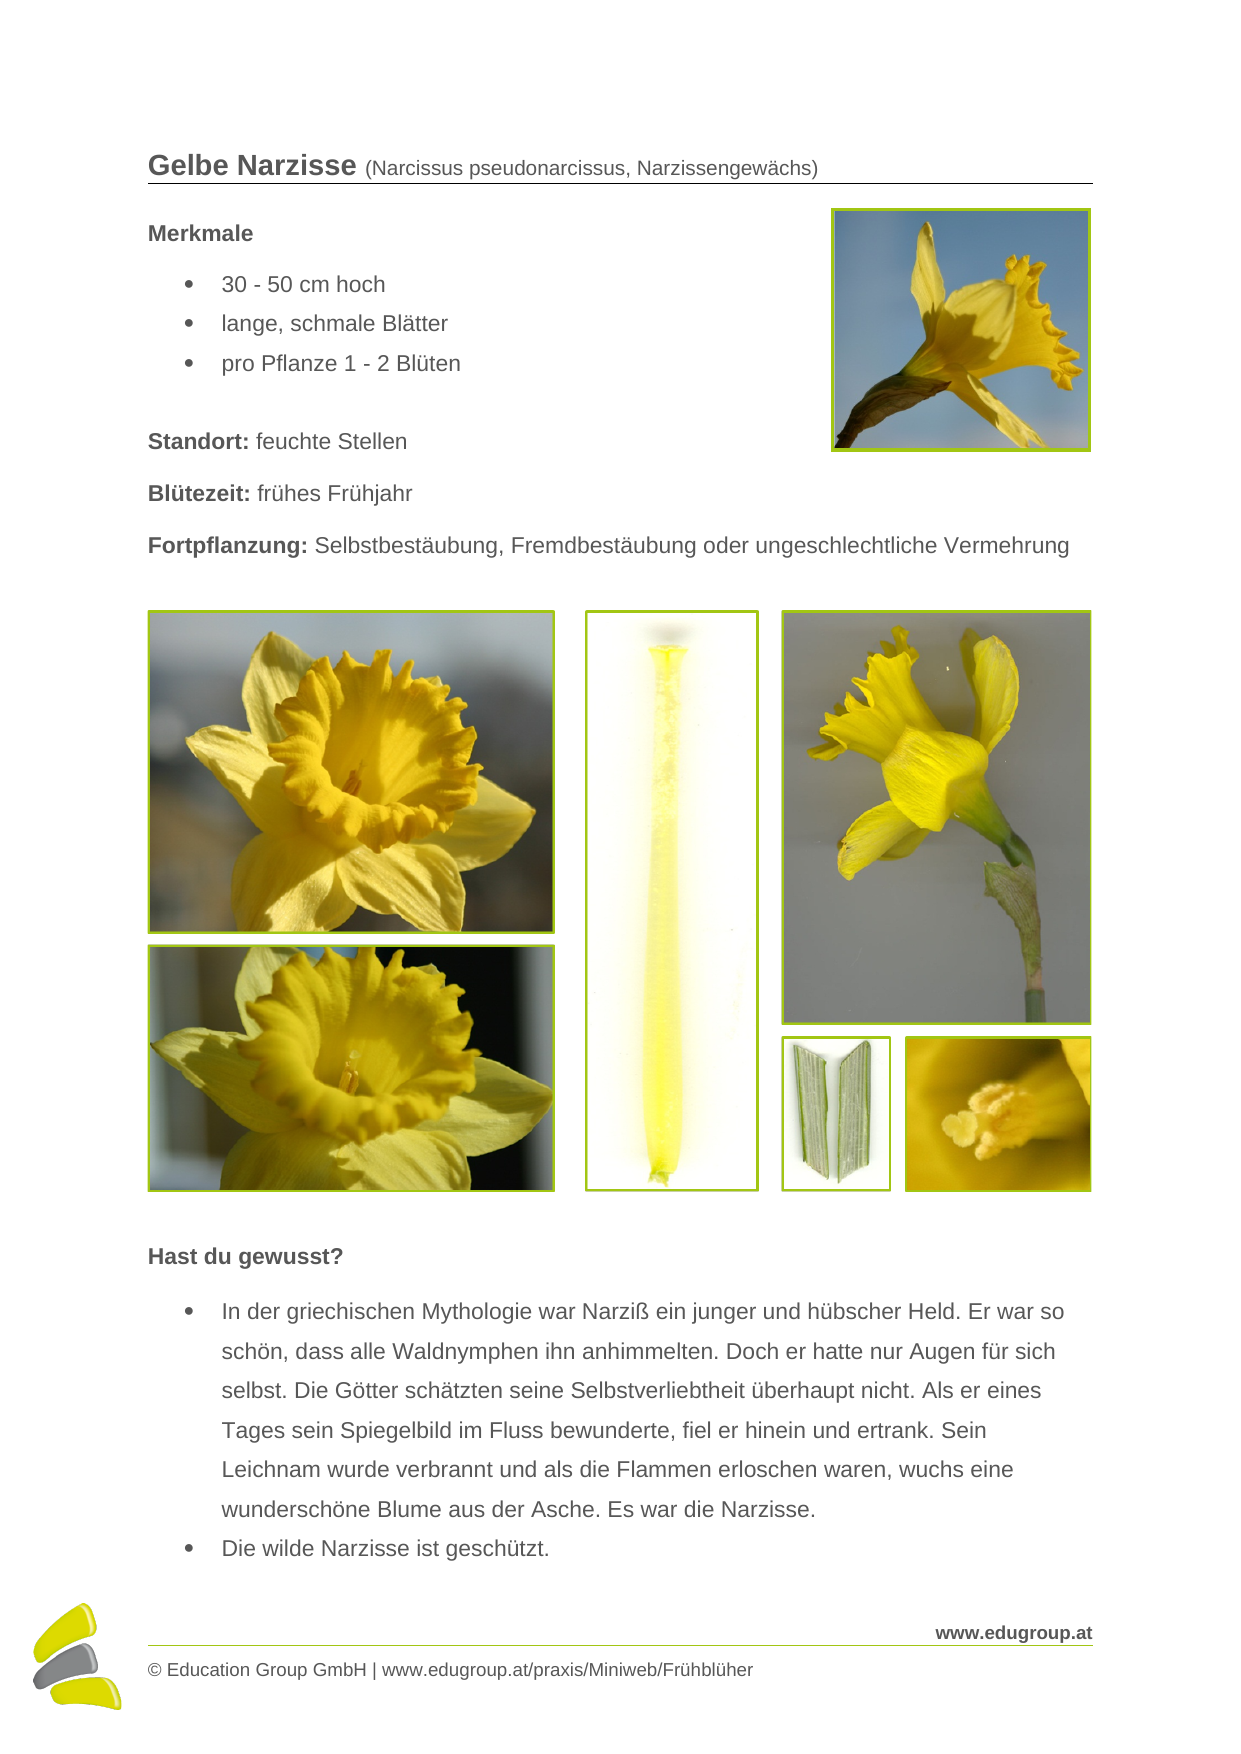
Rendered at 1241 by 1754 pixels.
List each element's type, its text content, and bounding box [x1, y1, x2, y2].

text Fortpflanzung: Selbstbestäubung, Fremdbestäubung oder ungeschlechtliche Vermehrung [148, 532, 1093, 558]
list pro Pflanze 1 - 2 Blüten [185, 349, 831, 376]
list 30 - 50 cm hoch [185, 271, 831, 297]
text Merkmale [148, 189, 1093, 246]
picture [33, 1603, 122, 1710]
text Standort: feuchte Stellen [148, 428, 1093, 454]
picture [834, 211, 1088, 448]
list lange, schmale Blätter [185, 310, 831, 336]
picture [147, 610, 1092, 1192]
list In der griechischen Mythologie war Narziß ein junger und hübscher Held. Er war so schön, dass alle Waldnymphen ihn anhimmelten. Doch er hatte nur Augen für sich selbst. Die Götter schätzten seine Selbstverliebtheit überhaupt nicht. Als er eines Tages sein Spiegelbild im Fluss bewunderte, fiel er hinein und ertrank. Sein Leichnam wurde verbrannt und als die Flammen erloschen waren, wuchs eine wunderschöne Blume aus der Asche. Es war die Narzisse. [185, 1298, 1093, 1522]
text Hast du gewusst? [148, 1243, 1093, 1269]
text Blütezeit: frühes Frühjahr [148, 480, 1093, 506]
list Die wilde Narzisse ist geschützt. [185, 1535, 1093, 1561]
subtitle Gelbe Narzisse (Narcissus pseudonarcissus, Narzissengewächs) [148, 148, 1093, 183]
